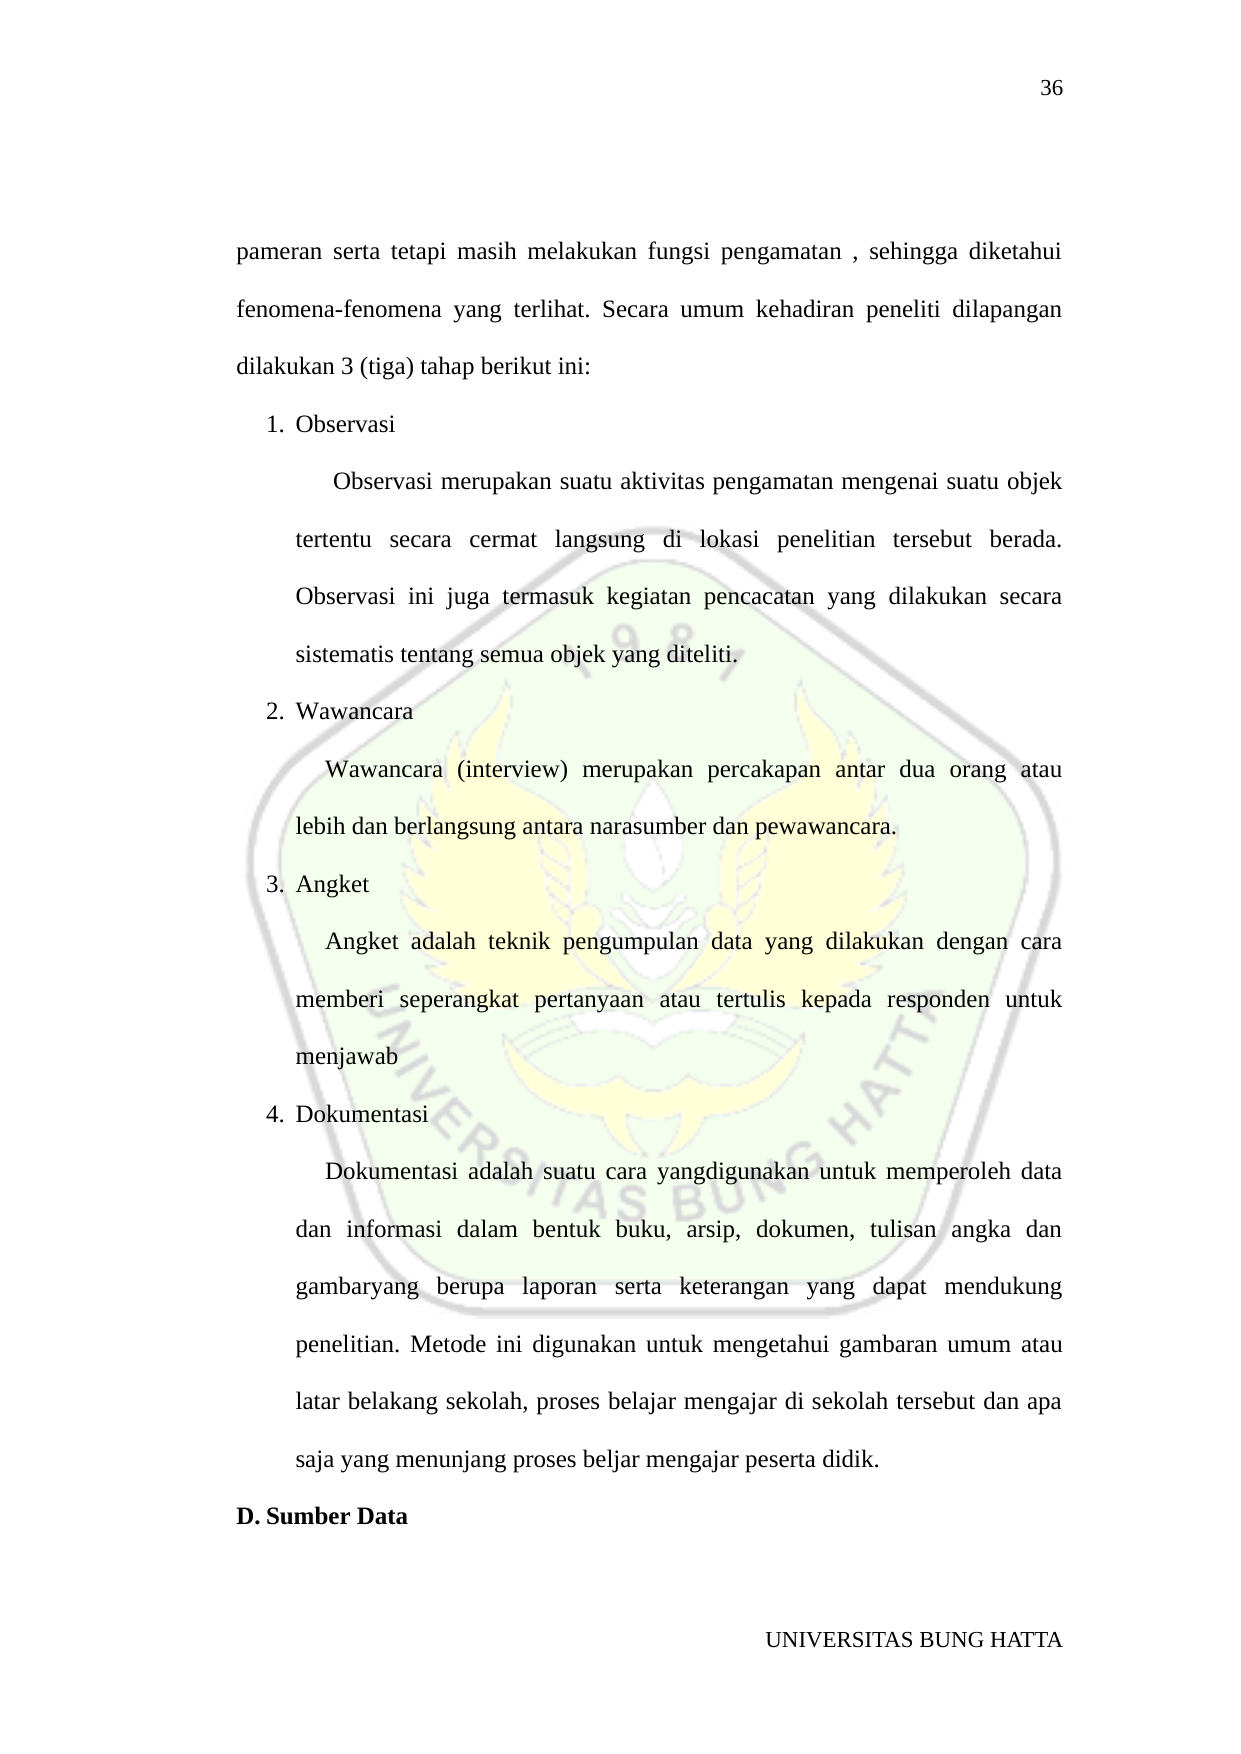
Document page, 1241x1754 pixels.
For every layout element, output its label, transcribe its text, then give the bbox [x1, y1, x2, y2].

list Dokumentasi adalah suatu cara yangdigunakan untuk memperoleh data dan informasi dalam bentuk buku, arsip, dokumen, tulisan angka dan gambaryang berupa laporan serta keterangan yang dapat mendukung penelitian. Metode ini digunakan untuk mengetahui gambaran umum atau latar belakang sekolah, proses belajar mengajar di sekolah tersebut dan apa saja yang menunjang proses beljar mengajar peserta didik. [295, 1156, 1063, 1472]
list Observasi merupakan suatu aktivitas pengamatan mengenai suatu objek tertentu secara cermat langsung di lokasi penelitian tersebut berada. Observasi ini juga termasuk kegiatan pencacatan yang dilakukan secara sistematis tentang semua objek yang diteliti. [295, 466, 1063, 667]
list Dokumentasi [266, 1099, 1063, 1127]
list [236, 236, 1063, 380]
list Wawancara (interview) merupakan percakapan antar dua orang atau lebih dan berlangsung antara narasumber dan pewawancara. [295, 754, 1063, 840]
list Observasi [266, 409, 1063, 437]
list Sumber Data [236, 1501, 1063, 1530]
list Wawancara [266, 696, 1063, 725]
list Angket [266, 869, 1063, 897]
list Angket adalah teknik pengumpulan data yang dilakukan dengan cara memberi seperangkat pertanyaan atau tertulis kepada responden untuk menjawab [295, 926, 1063, 1070]
